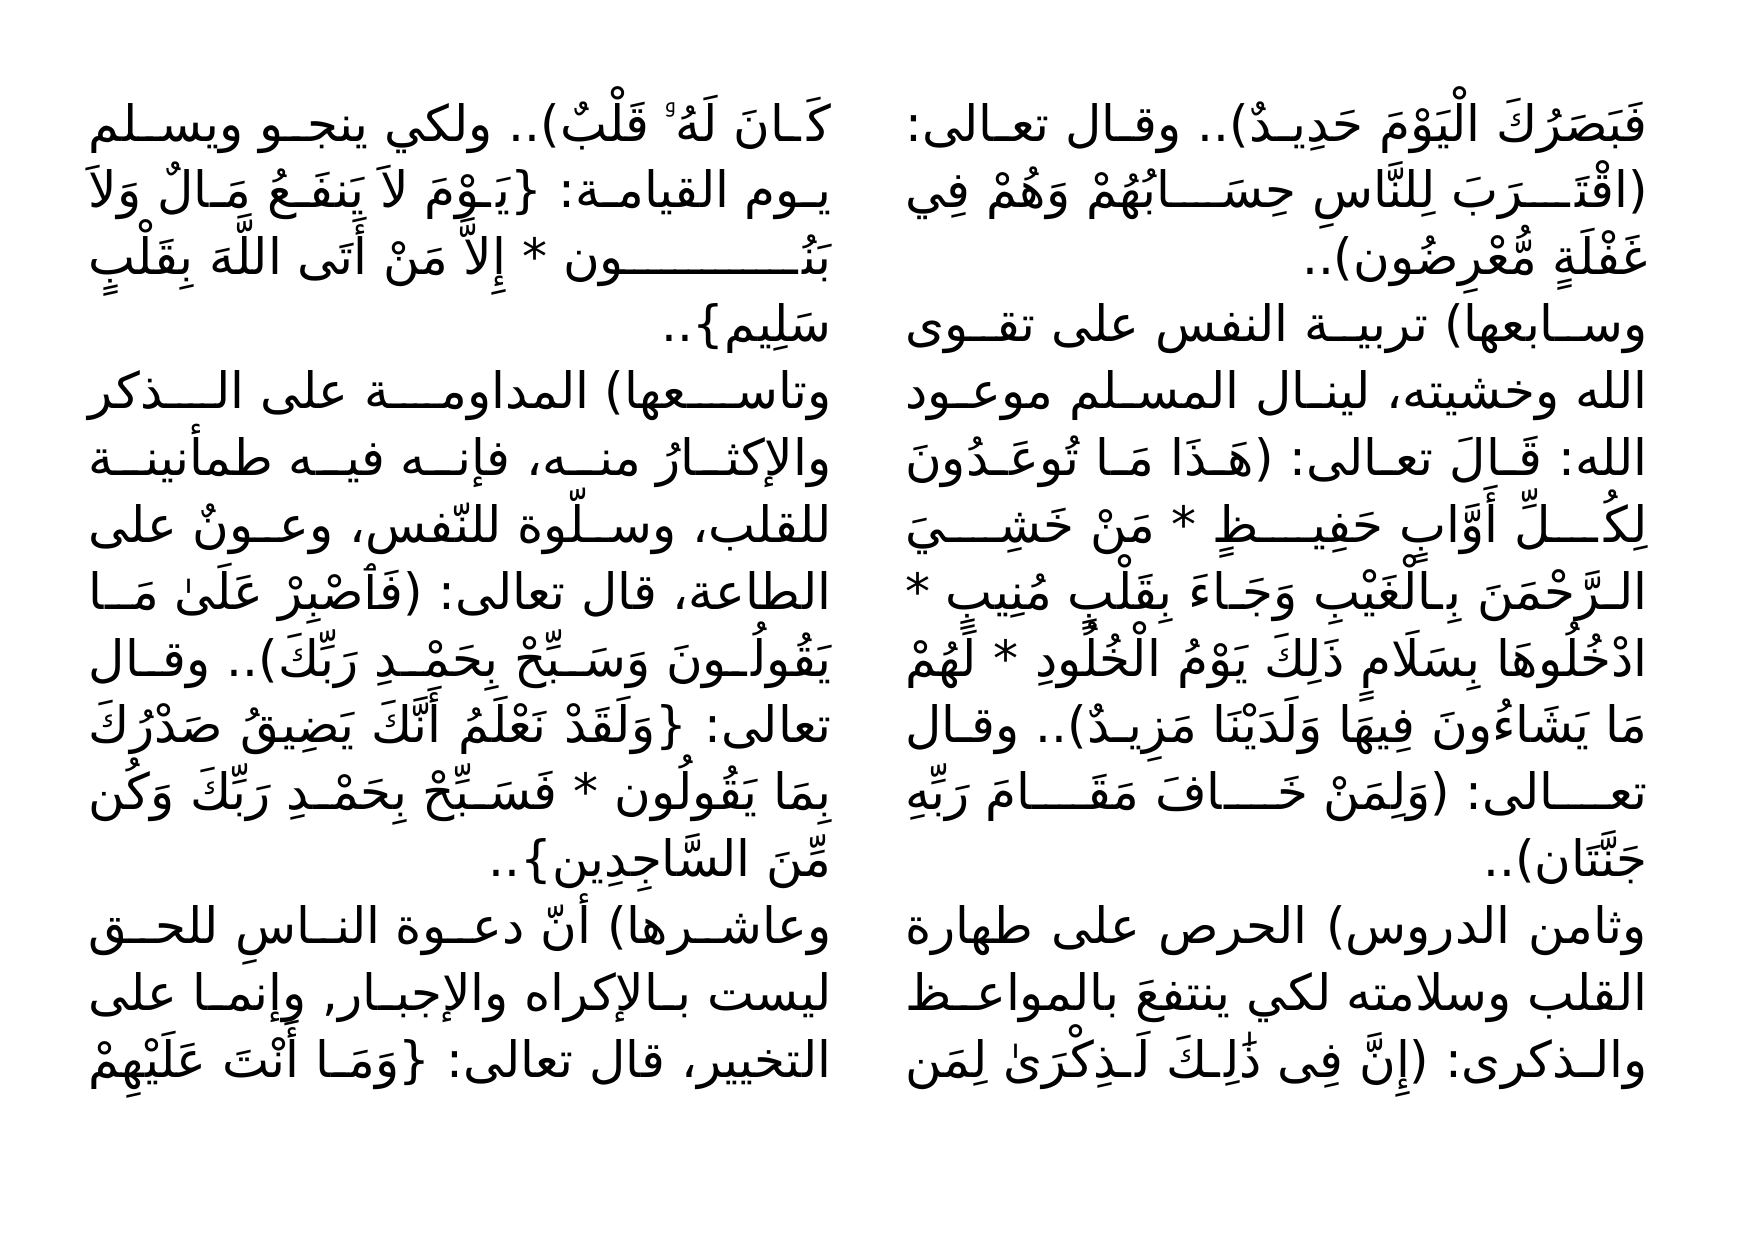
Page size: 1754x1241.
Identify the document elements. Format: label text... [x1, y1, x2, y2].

text وتاسعها) المداومة على الذكر والإكثارُ منه، فإنه فيه طمأنينة للقلب، وسلّوة للنّفس، وعونٌ على الطاعة، قال تعالى: (فَٱصْبِرْ عَلَىٰ مَا يَقُولُونَ وَسَبِّحْ بِحَمْدِ رَبِّكَ).. وقال تعالى: {وَلَقَدْ نَعْلَمُ أَنَّكَ يَضِيقُ صَدْرُكَ بِمَا يَقُولُون * فَسَبِّحْ بِحَمْدِ رَبِّكَ وَكُن مِّنَ السَّاجِدِين}.. [89, 362, 831, 888]
text وسابعها) تربية النفس على تقوى الله وخشيته، لينال المسلم موعود الله: قَالَ تعالى: (هَذَا مَا تُوعَدُونَ لِكُلِّ أَوَّابٍ حَفِيظٍ * مَنْ خَشِيَ الرَّحْمَنَ بِالْغَيْبِ وَجَاءَ بِقَلْبٍ مُنِيبٍ * ادْخُلُوهَا بِسَلَامٍ ذَلِكَ يَوْمُ الْخُلُودِ * لَهُمْ مَا يَشَاءُونَ فِيهَا وَلَدَيْنَا مَزِيدٌ).. وقال تعالى: (وَلِمَنْ خَافَ مَقَامَ رَبِّهِ جَنَّتَان).. [905, 295, 1648, 888]
text وثامن الدروس) الحرص على طهارة القلب وسلامته لكي ينتفعَ بالمواعظ والذكرى: (إِنَّ فِى ذَٰلِكَ لَذِكْرَىٰ لِمَن كَانَ لَهُۥ قَلْبٌ).. ولكي ينجو ويسلم يوم القيامة: {يَوْمَ لاَ يَنفَعُ مَالٌ وَلاَ بَنُون * إِلاَّ مَنْ أَتَى اللَّهَ بِقَلْبٍ سَلِيم}.. [89, 94, 831, 353]
text وثامن الدروس) الحرص على طهارة القلب وسلامته لكي ينتفعَ بالمواعظ والذكرى: (إِنَّ فِى ذَٰلِكَ لَذِكْرَىٰ لِمَن كَانَ لَهُۥ قَلْبٌ).. ولكي ينجو ويسلم يوم القيامة: {يَوْمَ لاَ يَنفَعُ مَالٌ وَلاَ بَنُون * إِلاَّ مَنْ أَتَى اللَّهَ بِقَلْبٍ سَلِيم}.. [905, 897, 1648, 1089]
